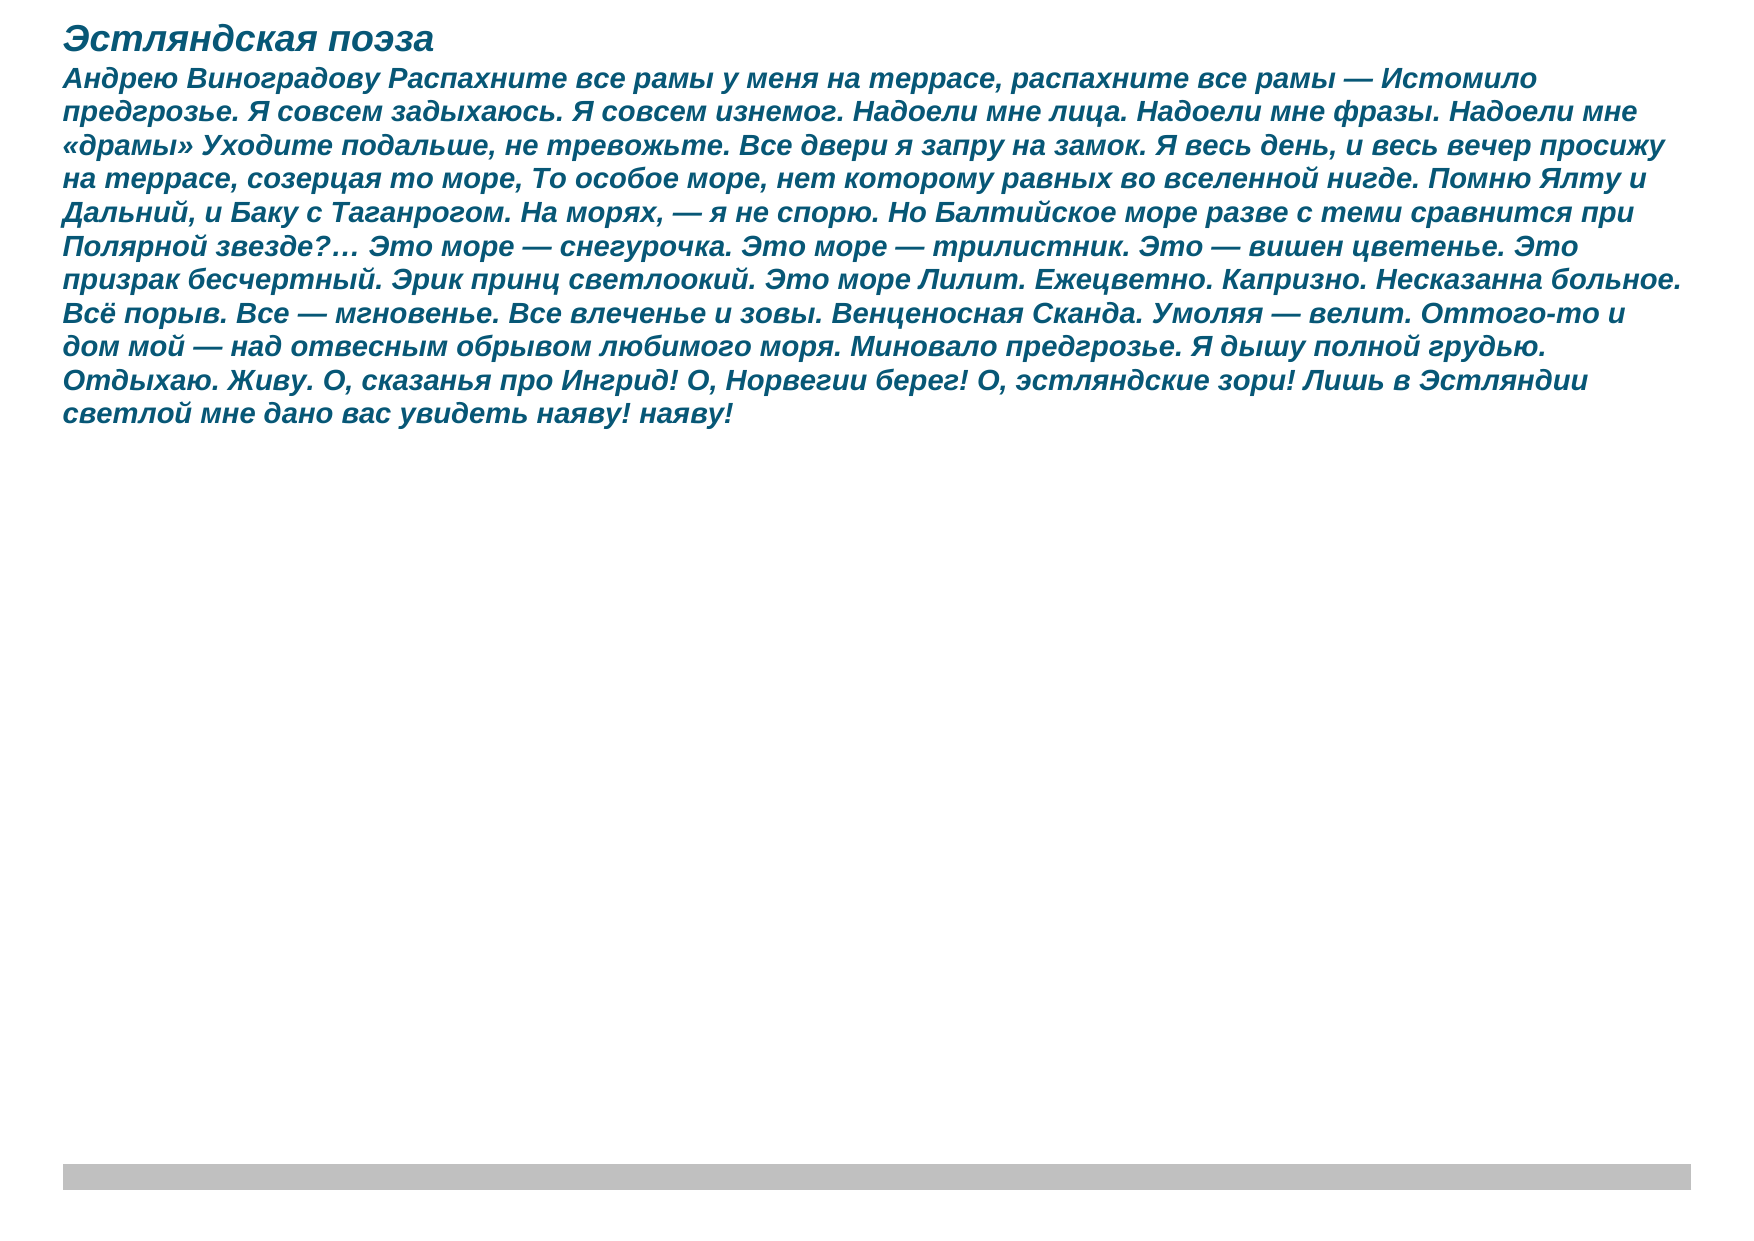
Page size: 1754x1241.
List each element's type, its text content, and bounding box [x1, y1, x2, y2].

subtitle Эстляндская поэза [62, 17, 1691, 60]
text Андрею Виноградову [62, 61, 1691, 430]
